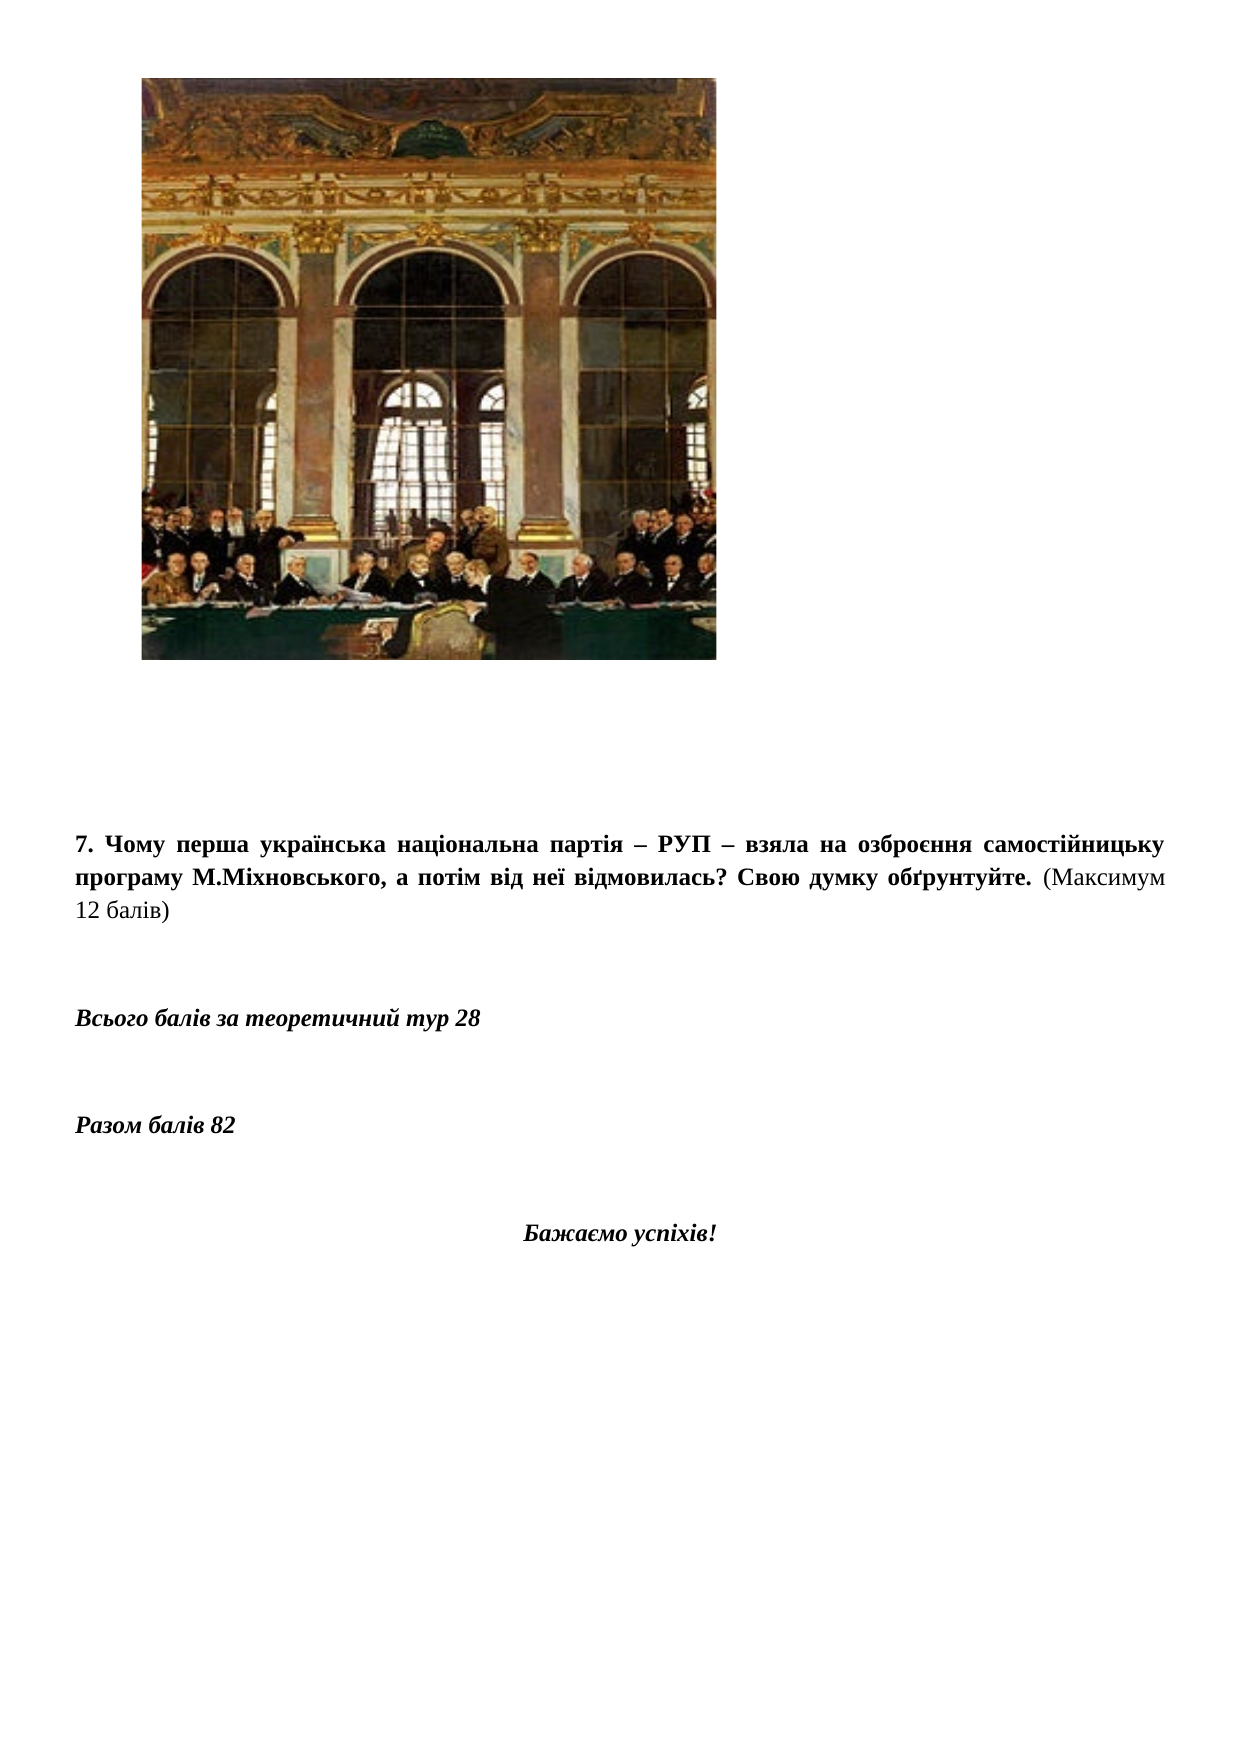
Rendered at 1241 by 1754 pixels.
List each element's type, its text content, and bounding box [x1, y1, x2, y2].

text Всього балів за теоретичний тур 28 [75, 1003, 1165, 1031]
text 7. Чому перша українська національна партія – РУП – взяла на озброєння самостійницьку програму М.Міхновського, а потім від неї відмовилась? Свою думку обґрунтуйте. (Максимум 12 балів) [75, 829, 1165, 924]
picture [141, 78, 717, 657]
text Бажаємо успіхів! [75, 1218, 1165, 1247]
text Разом балів 82 [75, 1110, 1165, 1139]
